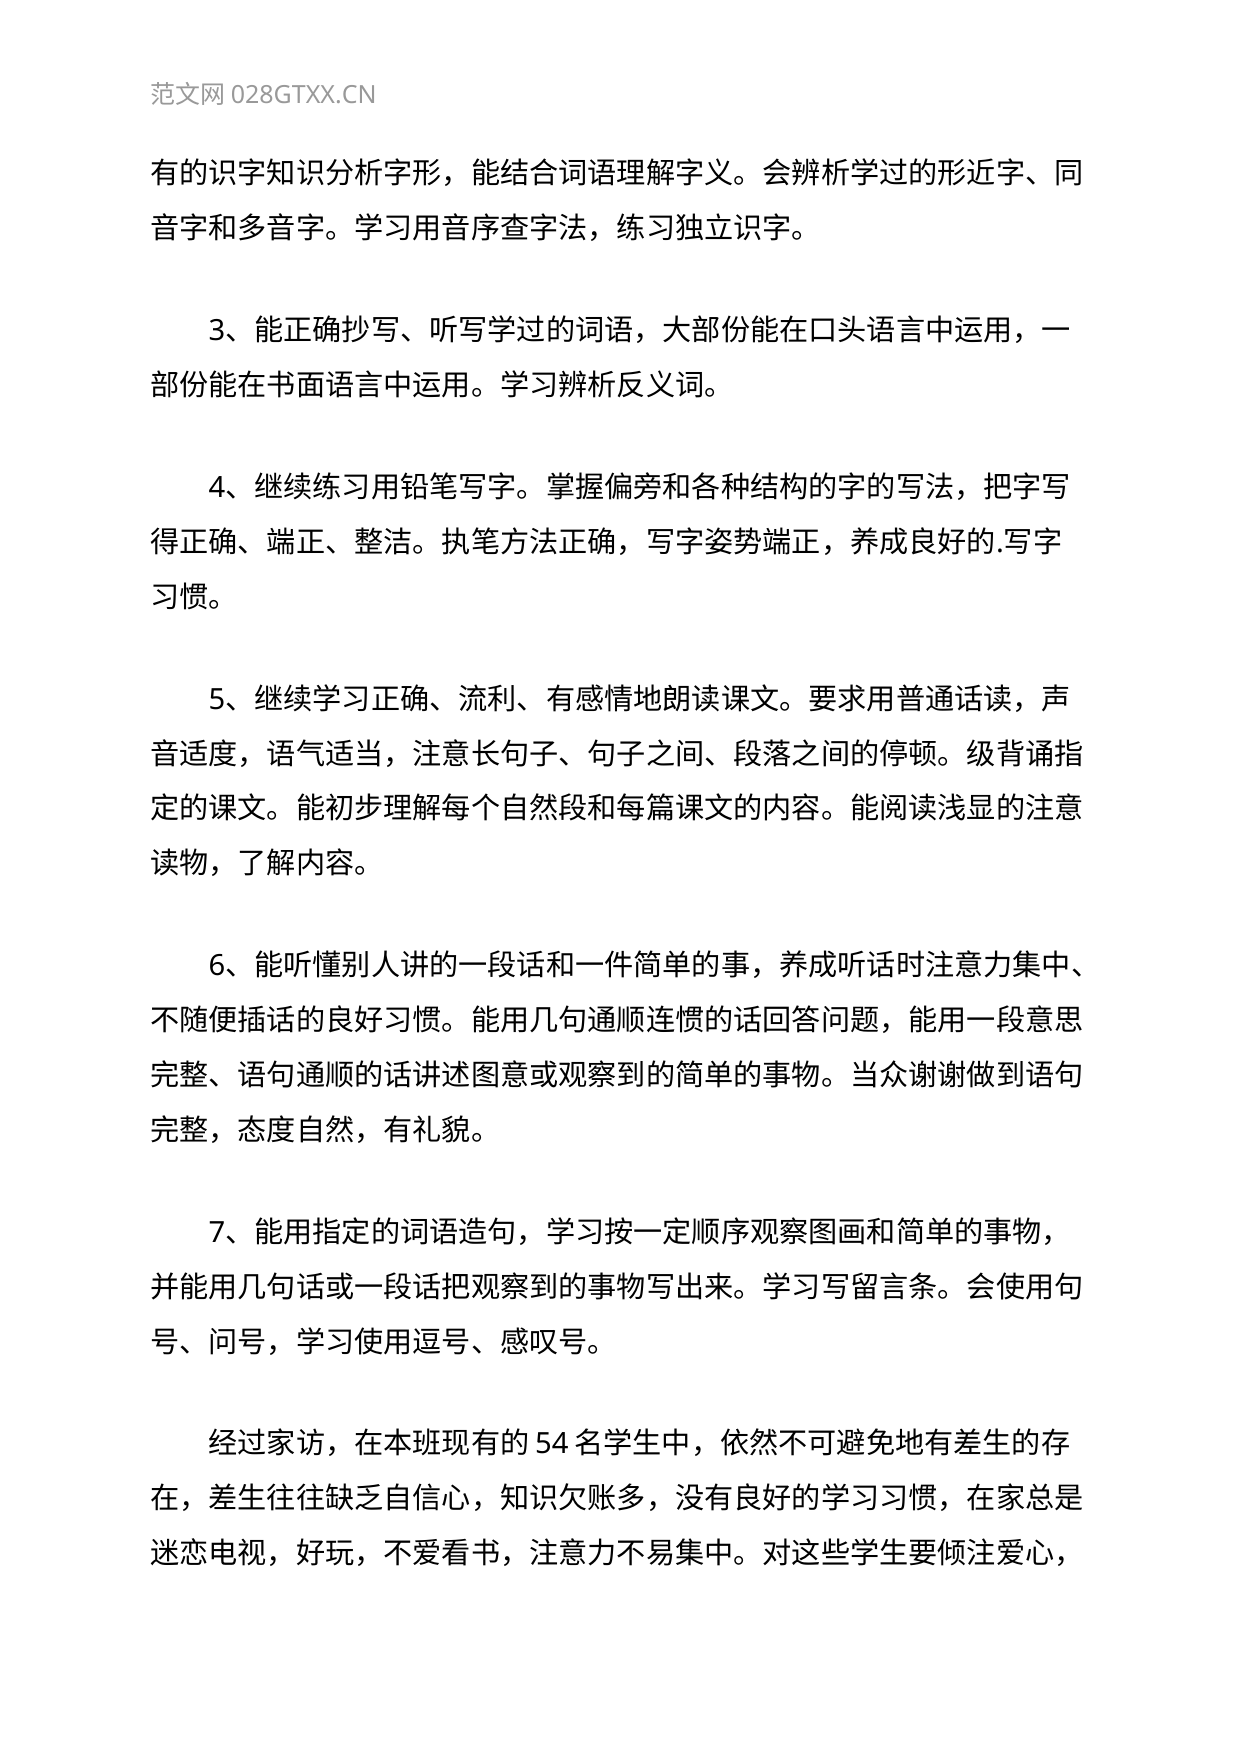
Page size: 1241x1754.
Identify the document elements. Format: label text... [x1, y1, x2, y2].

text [150, 150, 1090, 247]
text 6、能听懂别人讲的一段话和一件简单的事，养成听话时注意力集中、不随便插话的良好习惯。能用几句通顺连惯的话回答问题，能用一段意思完整、语句通顺的话讲述图意或观察到的简单的事物。当众谢谢做到语句完整，态度自然，有礼貌。 [150, 942, 1090, 1149]
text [150, 1420, 1090, 1572]
text 5、继续学习正确、流利、有感情地朗读课文。要求用普通话读，声音适度，语气适当，注意长句子、句子之间、段落之间的停顿。级背诵指定的课文。能初步理解每个自然段和每篇课文的内容。能阅读浅显的注意读物，了解内容。 [150, 675, 1090, 882]
text 7、能用指定的词语造句，学习按一定顺序观察图画和简单的事物，并能用几句话或一段话把观察到的事物写出来。学习写留言条。会使用句号、问号，学习使用逗号、感叹号。 [150, 1208, 1090, 1361]
text 3、能正确抄写、听写学过的词语，大部份能在口头语言中运用，一部份能在书面语言中运用。学习辨析反义词。 [150, 307, 1090, 404]
text 4、继续练习用铅笔写字。掌握偏旁和各种结构的字的写法，把字写得正确、端正、整洁。执笔方法正确，写字姿势端正，养成良好的.写字习惯。 [150, 463, 1090, 616]
